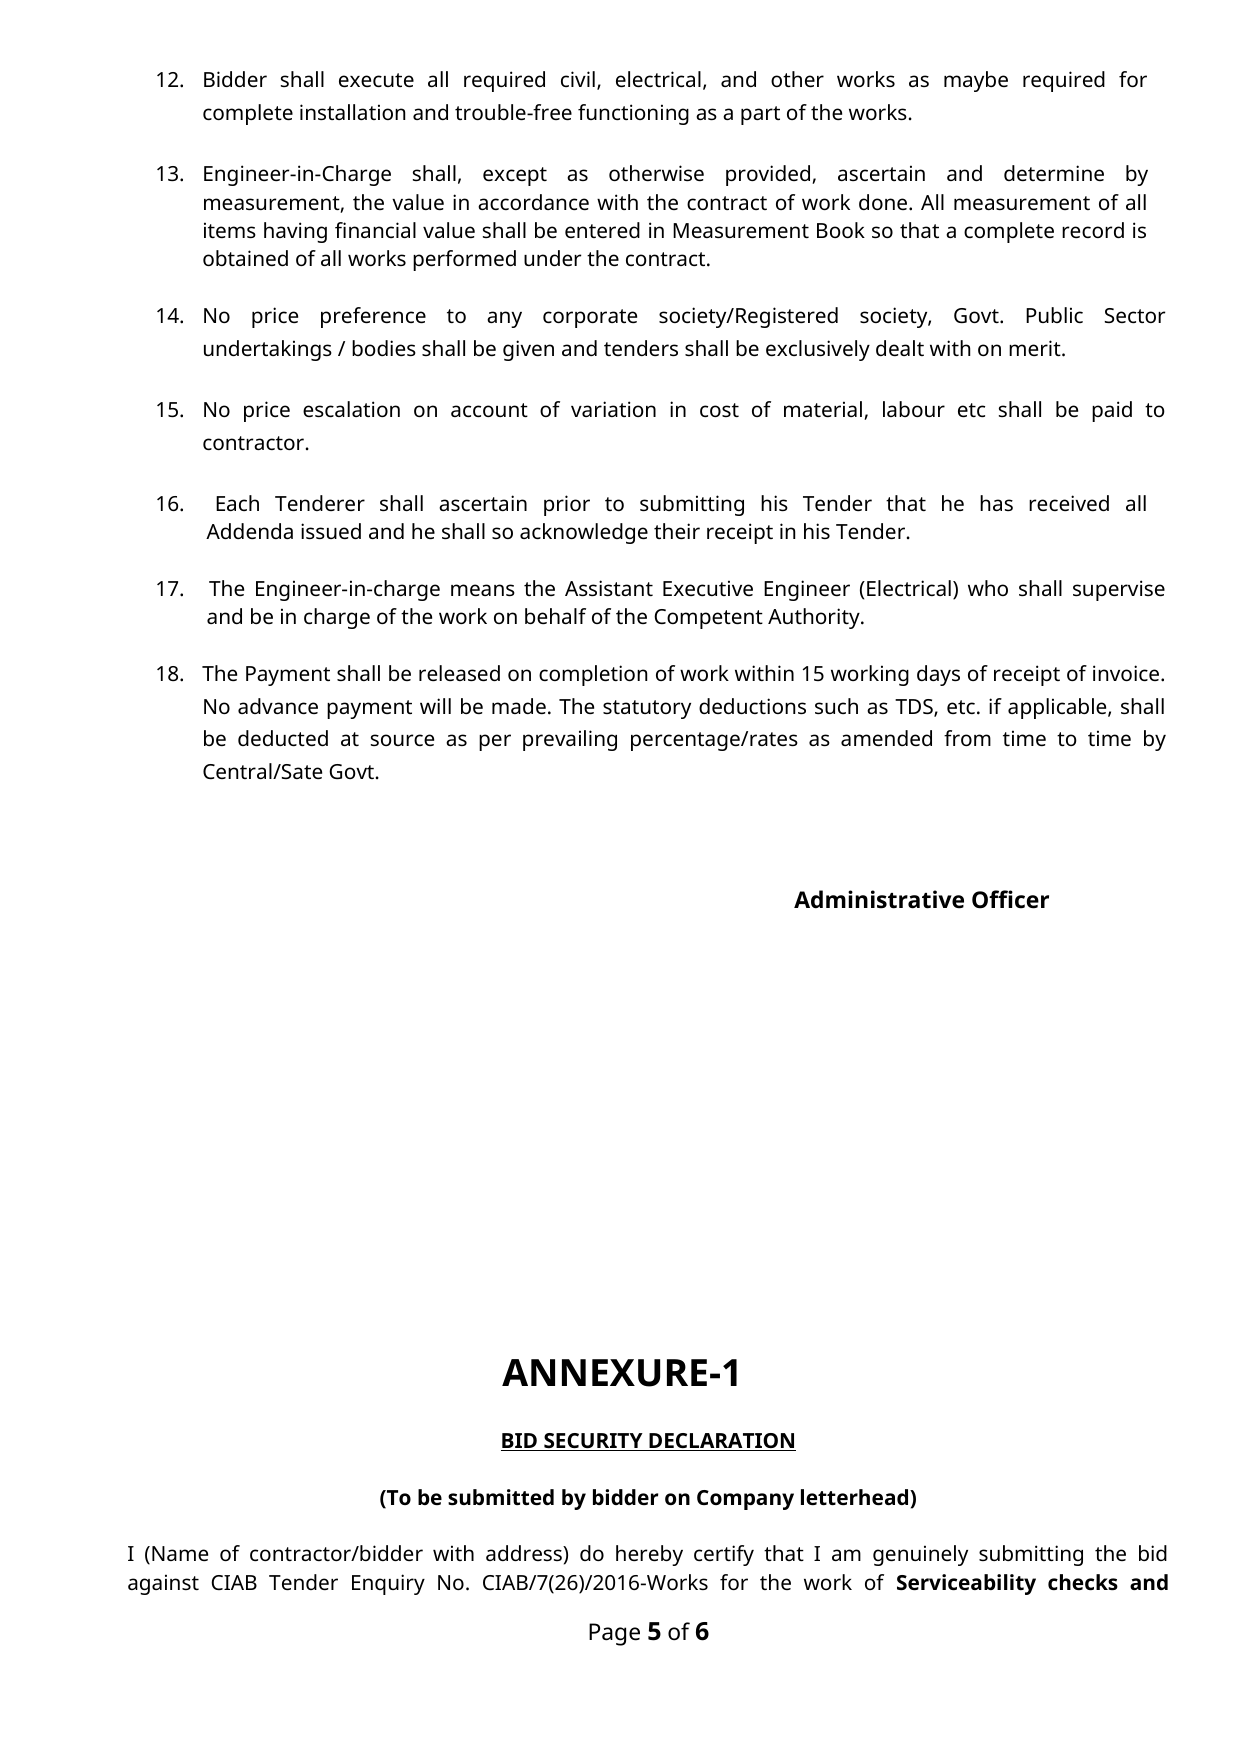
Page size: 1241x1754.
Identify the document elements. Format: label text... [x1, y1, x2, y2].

list Engineer-in-Charge shall, except as otherwise provided, ascertain and determine by measurement, the value in accordance with the contract of work done. All measurement of all items having financial value shall be entered in Measurement Book so that a complete record is obtained of all works performed under the contract. [155, 159, 1149, 273]
list The Engineer-in-charge means the Assistant Executive Engineer (Electrical) who shall supervise and be in charge of the work on behalf of the Competent Authority. [155, 574, 1167, 631]
list Bidder shall execute all required civil, electrical, and other works as maybe required for complete installation and trouble-free functioning as a part of the works. [155, 66, 1148, 127]
text ANNEXURE-1 [427, 1346, 1169, 1397]
list The Payment shall be released on completion of work within 15 working days of receipt of invoice. No advance payment will be made. The statutory deductions such as TDS, etc. if applicable, shall be deducted at source as per prevailing percentage/rates as amended from time to time by Central/Sate Govt. [155, 659, 1167, 786]
list No price preference to any corporate society/Registered society, Govt. Public Sector undertakings / bodies shall be given and tenders shall be exclusively dealt with on merit. [155, 301, 1167, 362]
list No price escalation on account of variation in cost of material, labour etc shall be paid to contractor. [155, 395, 1167, 456]
text BID SECURITY DECLARATION [127, 1426, 1169, 1454]
text Administrative Officer [699, 884, 1167, 915]
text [127, 1539, 1169, 1596]
text (To be submitted by bidder on Company letterhead) [127, 1483, 1169, 1511]
list Each Tenderer shall ascertain prior to submitting his Tender that he has received all Addenda issued and he shall so acknowledge their receipt in his Tender. [155, 489, 1148, 546]
